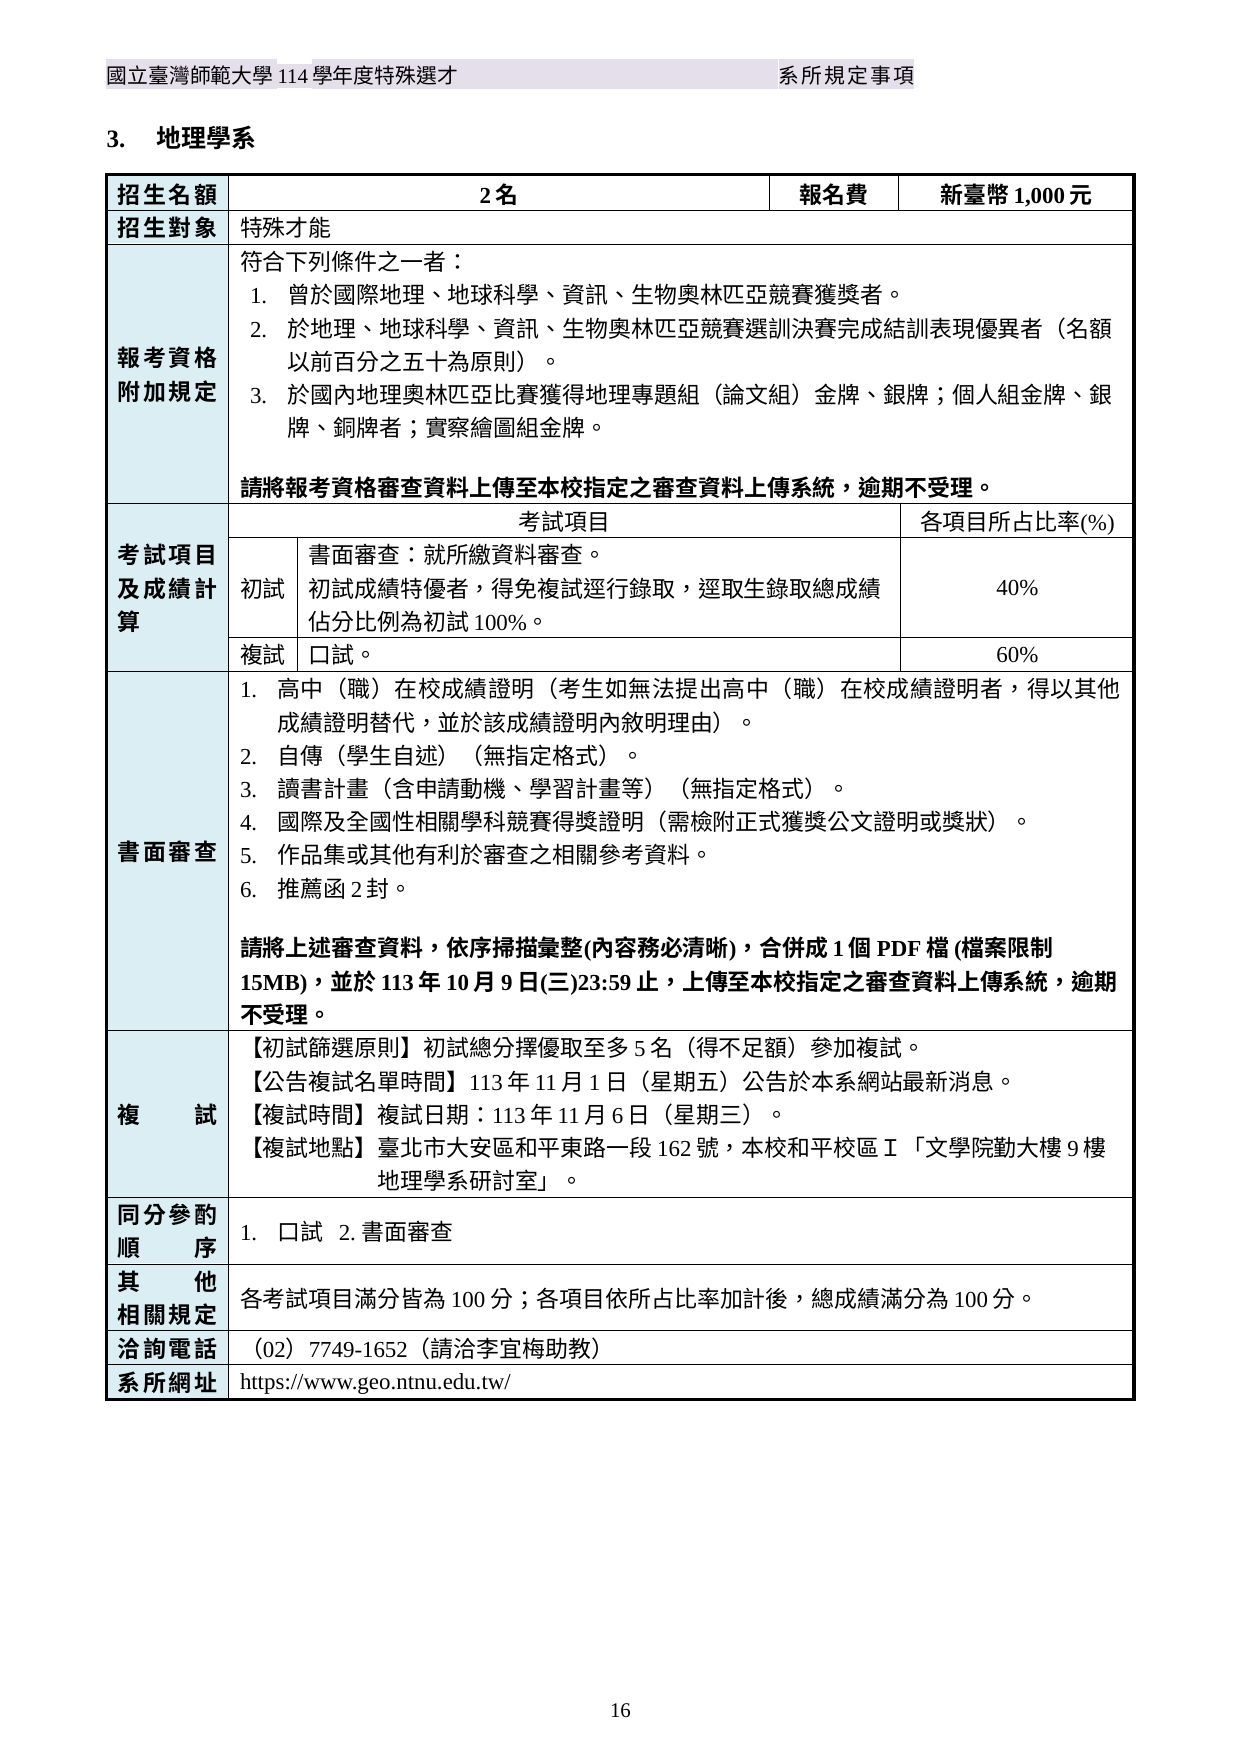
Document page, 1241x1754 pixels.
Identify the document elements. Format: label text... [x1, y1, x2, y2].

table_cell 口試 2. 書面審查 [229, 1198, 1132, 1263]
table_cell 複試 [229, 638, 297, 671]
table_cell 招生對象 [108, 211, 228, 243]
table_cell 高中（職）在校成績證明（考生如無法提出高中（職）在校成績證明者，得以其他成績證明替代，並於該成績證明內敘明理由）。 自傳（學生自述）（無指定格式）。 讀書計畫（含申請動機、學習計畫等）（無指定格式）。 國際及全國性相關學科競賽得獎證明（需檢附正式獲獎公文證明或獎狀）。 作品集或其他有利於審查之相關參考資料。 推薦函2封。 請將上述審查資料，依序掃描彙整(內容務必清晰)，合併成1個 PDF檔 (檔案限制15MB)，並於113年10月9日(三)23:59止，上傳至本校指定之審查資料上傳系統，逾期不受理。 [229, 672, 1132, 1030]
table_cell https://www.geo.ntnu.edu.tw/ [229, 1365, 1132, 1398]
table_header 新臺幣1,000元 [899, 176, 1132, 210]
table_cell （02）7749-1652（請洽李宜梅助教） [229, 1331, 1132, 1364]
table_cell 60% [901, 638, 1132, 671]
table_cell 系所網址 [108, 1365, 228, 1398]
table_cell 各項目所占比率(%) [901, 504, 1132, 537]
table_header 報名費 [770, 176, 898, 210]
table_cell 特殊才能 [229, 211, 1132, 243]
table_cell 其他 相關規定 [108, 1265, 228, 1330]
table_cell 40% [901, 538, 1132, 637]
table_cell 符合下列條件之一者： 曾於國際地理、地球科學、資訊、生物奧林匹亞競賽獲獎者。 於地理、地球科學、資訊、生物奧林匹亞競賽選訓決賽完成結訓表現優異者（名額以前百分之五十為原則）。 於國內地理奧林匹亞比賽獲得地理專題組（論文組）金牌、銀牌；個人組金牌、銀牌、銅牌者；實察繪圖組金牌。 請將報考資格審查資料上傳至本校指定之審查資料上傳系統，逾期不受理。 [229, 245, 1132, 503]
table_cell 同分參酌 順序 [108, 1198, 228, 1263]
subtitle 地理學系 [106, 118, 1134, 154]
table_cell 考試項目 [229, 504, 900, 537]
table_header 招生名額 [108, 176, 228, 210]
table_cell 書面審查 [108, 672, 228, 1030]
table_cell 報考資格 附加規定 [108, 245, 228, 503]
table_cell 口試。 [298, 638, 900, 671]
table_header 2名 [229, 176, 769, 210]
table_cell 書面審查：就所繳資料審查。 初試成績特優者，得免複試逕行錄取，逕取生錄取總成績佔分比例為初試100%。 [298, 538, 900, 637]
table_cell 初試 [229, 538, 297, 637]
table_cell 各考試項目滿分皆為100 分；各項目依所占比率加計後，總成績滿分為100分。 [229, 1265, 1132, 1330]
table_cell 複試 [108, 1031, 228, 1196]
table_cell 考試項目及成績計算 [108, 504, 228, 671]
table_cell 【初試篩選原則】初試總分擇優取至多5名（得不足額）參加複試。 【公告複試名單時間】113年11月1日（星期五）公告於本系網站最新消息。 【複試時間】複試日期：113年11月6日（星期三）。 【複試地點】臺北市大安區和平東路一段162號，本校和平校區Ｉ「文學院勤大樓9樓地理學系研討室」。 [229, 1031, 1132, 1196]
table_cell 洽詢電話 [108, 1331, 228, 1364]
